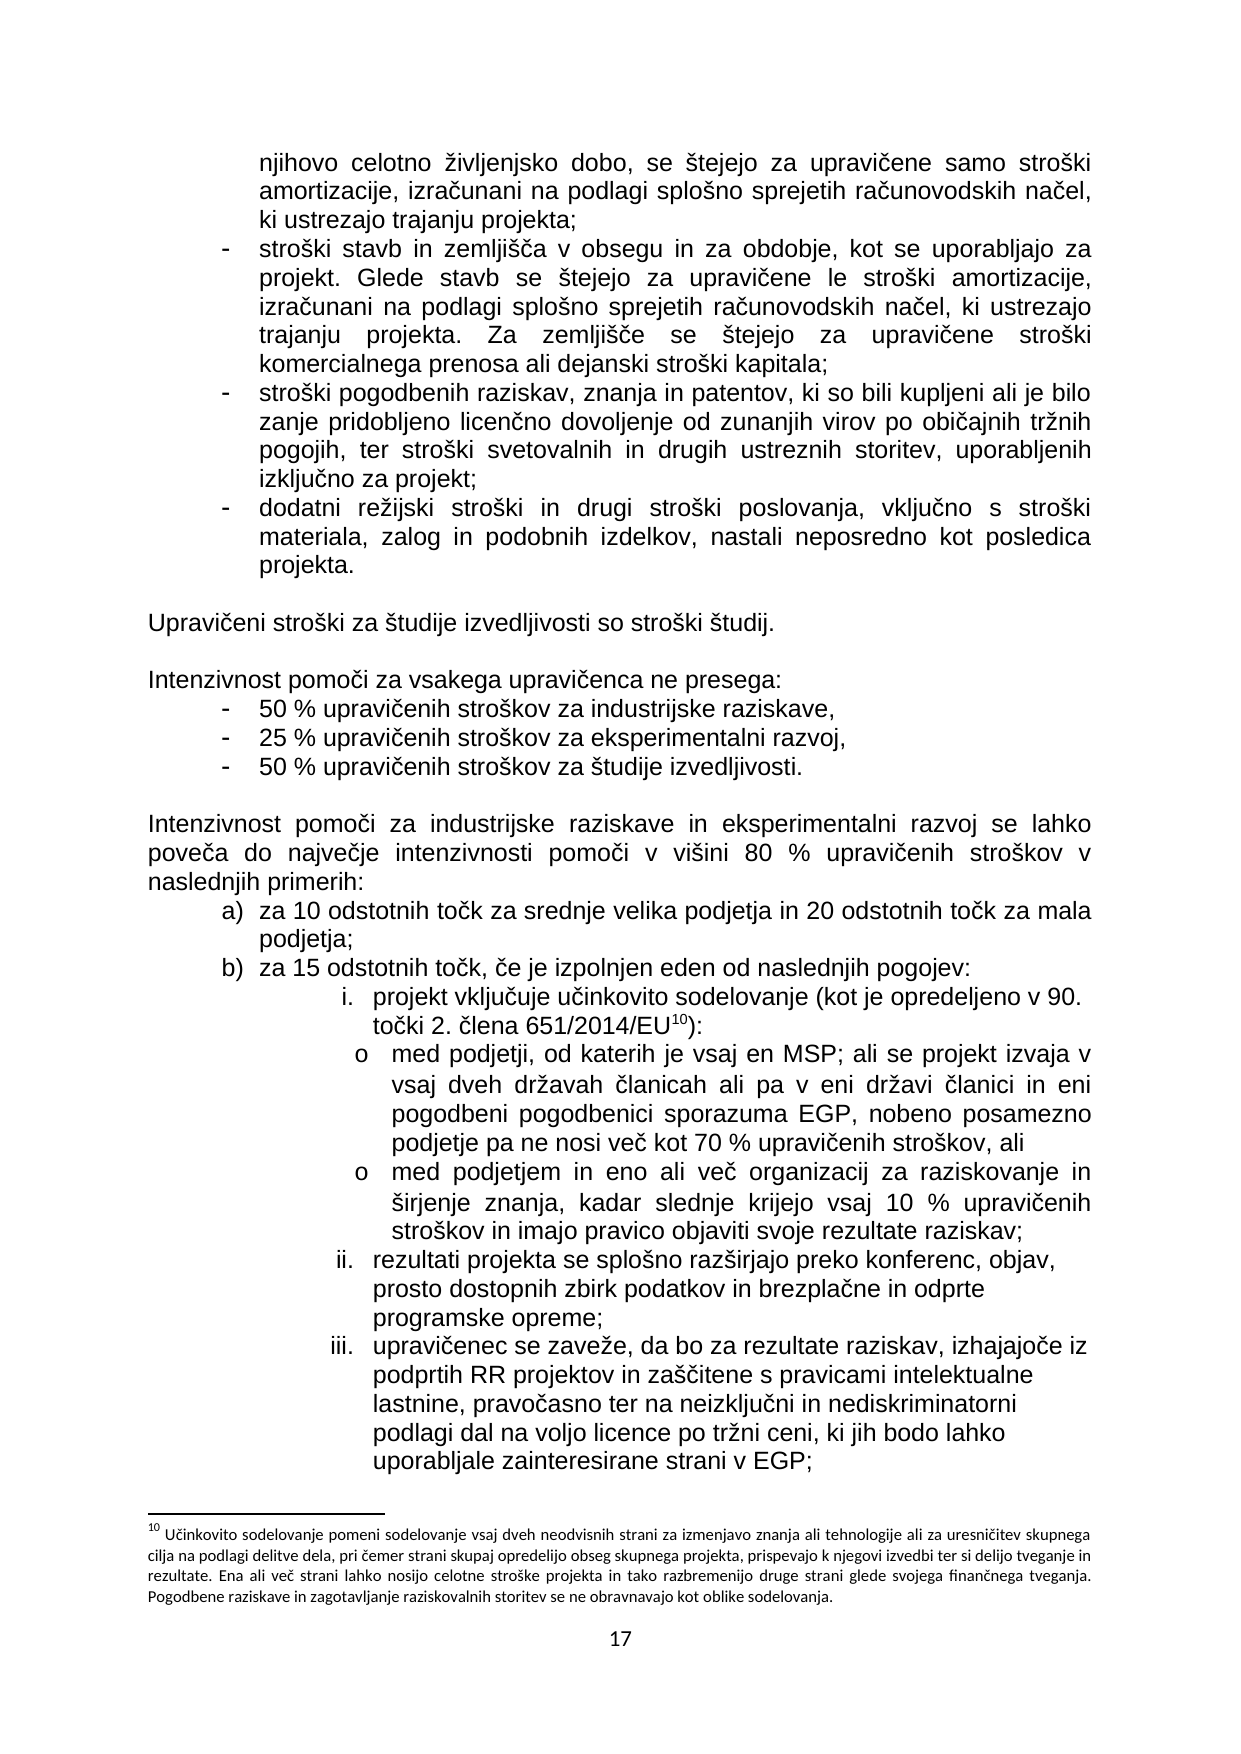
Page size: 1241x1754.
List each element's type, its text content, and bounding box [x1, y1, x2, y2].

text Upravičeni stroški za študije izvedljivosti so stroški študij. [148, 608, 1093, 637]
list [221, 148, 1093, 234]
list stroški stavb in zemljišča v obsegu in za obdobje, kot se uporabljajo za projekt. Glede stavb se štejejo za upravičene le stroški amortizacije, izračunani na podlagi splošno sprejetih računovodskih načel, ki ustrezajo trajanju projekta. Za zemljišče se štejejo za upravičene stroški komercialnega prenosa ali dejanski stroški kapitala; [221, 234, 1093, 378]
text Intenzivnost pomoči za industrijske raziskave in eksperimentalni razvoj se lahko poveča do največje intenzivnosti pomoči v višini 80 % upravičenih stroškov v naslednjih primerih: [148, 809, 1093, 896]
list rezultati projekta se splošno razširjajo preko konferenc, objav, prosto dostopnih zbirk podatkov in brezplačne in odprte programske opreme; [354, 1245, 1093, 1331]
list 50 % upravičenih stroškov za industrijske raziskave, [221, 694, 1093, 723]
list dodatni režijski stroški in drugi stroški poslovanja, vključno s stroški materiala, zalog in podobnih izdelkov, nastali neposredno kot posledica projekta. [221, 493, 1093, 579]
list 50 % upravičenih stroškov za študije izvedljivosti. [221, 752, 1093, 781]
list med podjetji, od katerih je vsaj en MSP; ali se projekt izvaja v vsaj dveh državah članicah ali pa v eni državi članici in eni pogodbeni pogodbenici sporazuma EGP, nobeno posamezno podjetje pa ne nosi več kot 70 % upravičenih stroškov, ali [354, 1039, 1093, 1157]
list za 10 odstotnih točk za srednje velika podjetja in 20 odstotnih točk za mala podjetja; [221, 896, 1093, 953]
list med podjetjem in eno ali več organizacij za raziskovanje in širjenje znanja, kadar slednje krijejo vsaj 10 % upravičenih stroškov in imajo pravico objaviti svoje rezultate raziskav; [354, 1157, 1093, 1245]
list za 15 odstotnih točk, če je izpolnjen eden od naslednjih pogojev: [221, 953, 1093, 982]
text Intenzivnost pomoči za vsakega upravičenca ne presega: [148, 665, 1093, 694]
list stroški pogodbenih raziskav, znanja in patentov, ki so bili kupljeni ali je bilo zanje pridobljeno licenčno dovoljenje od zunanjih virov po običajnih tržnih pogojih, ter stroški svetovalnih in drugih ustreznih storitev, uporabljenih izključno za projekt; [221, 378, 1093, 493]
list upravičenec se zaveže, da bo za rezultate raziskav, izhajajoče iz podprtih RR projektov in zaščitene s pravicami intelektualne lastnine, pravočasno ter na neizključni in nediskriminatorni podlagi dal na voljo licence po tržni ceni, ki jih bodo lahko uporabljale zainteresirane strani v EGP; [354, 1331, 1093, 1475]
list projekt vključuje učinkovito sodelovanje (kot je opredeljeno v 90. točki 2. člena 651/2014/EU): [354, 982, 1093, 1039]
list 25 % upravičenih stroškov za eksperimentalni razvoj, [221, 723, 1093, 752]
